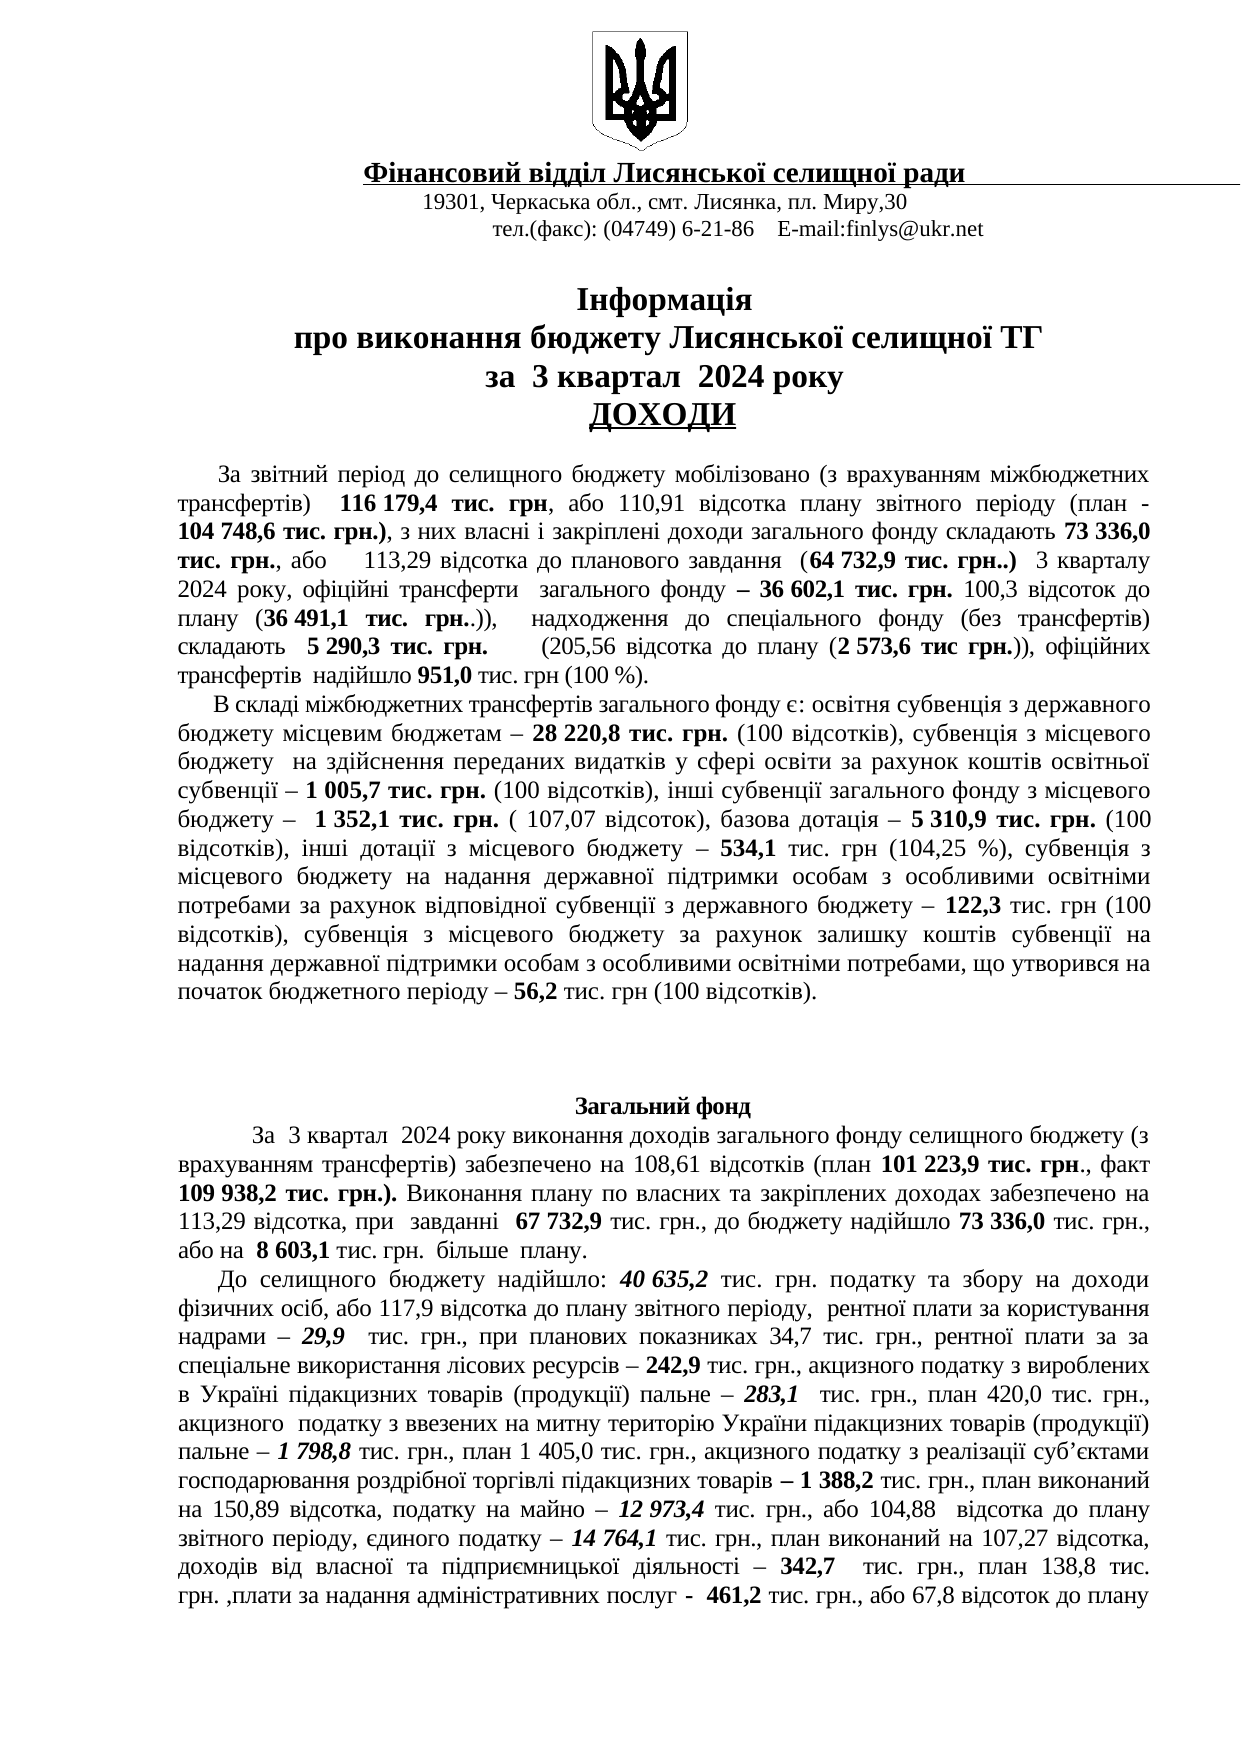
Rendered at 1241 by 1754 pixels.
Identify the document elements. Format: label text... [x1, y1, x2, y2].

text тел.(факс): (04749) 6-21-86 E-mail:finlys@ukr.net [177, 214, 1152, 241]
text про виконання бюджету Лисянської селищної ТГ [177, 318, 1152, 356]
text Інформація [177, 279, 1152, 318]
text 19301, Черкаська обл., смт. Лисянка, пл. Миру,30 [177, 188, 1152, 214]
text Фінансовий відділ Лисянської селищної ради [177, 155, 1152, 188]
subtitle Загальний фонд [177, 1091, 1149, 1120]
text За 3 квартал 2024 року виконання доходів загального фонду селищного бюджету (з врахуванням трансфертів) забезпечено на 108,61 відсотків (план 101 223,9 тис. грн., факт 109 938,2 тис. грн.). Виконання плану по власних та закріплених доходах забезпечено на 113,29 відсотка, при завданні 67 732,9 тис. грн., до бюджету надійшло 73 336,0 тис. грн., або на 8 603,1 тис. грн. більше плану. [178, 1120, 1150, 1264]
text В складі міжбюджетних трансфертів загального фонду є: освітня субвенція з державного бюджету місцевим бюджетам – 28 220,8 тис. грн. (100 відсотків), субвенція з місцевого бюджету на здійснення переданих видатків у сфері освіти за рахунок коштів освітньої субвенції – 1 005,7 тис. грн. (100 відсотків), інші субвенції загального фонду з місцевого бюджету – 1 352,1 тис. грн. ( 107,07 відсоток), базова дотація – 5 310,9 тис. грн. (100 відсотків), інші дотації з місцевого бюджету – 534,1 тис. грн (104,25 %), субвенція з місцевого бюджету на надання державної підтримки особам з особливими освітніми потребами за рахунок відповідної субвенції з державного бюджету – 122,3 тис. грн (100 відсотків), субвенція з місцевого бюджету за рахунок залишку коштів субвенції на надання державної підтримки особам з особливими освітніми потребами, що утворився на початок бюджетного періоду – 56,2 тис. грн (100 відсотків). [177, 689, 1152, 1005]
picture [589, 29, 690, 155]
text за 3 квартал 2024 року [177, 356, 1152, 394]
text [178, 1264, 1150, 1609]
text За звітний період до селищного бюджету мобілізовано (з врахуванням міжбюджетних трансфертів) 116 179,4 тис. грн, або 110,91 відсотка плану звітного періоду (план - 104 748,6 тис. грн.), з них власні і закріплені доходи загального фонду складають 73 336,0 тис. грн., або 113,29 відсотка до планового завдання (64 732,9 тис. грн..) 3 кварталу 2024 року, офіційні трансферти загального фонду – 36 602,1 тис. грн. 100,3 відсоток до плану (36 491,1 тис. грн..)), надходження до спеціального фонду (без трансфертів) складають 5 290,3 тис. грн. (205,56 відсотка до плану (2 573,6 тис грн.)), офіційних трансфертів надійшло 951,0 тис. грн (100 %). [177, 459, 1151, 689]
text ДОХОДИ [177, 394, 1148, 433]
